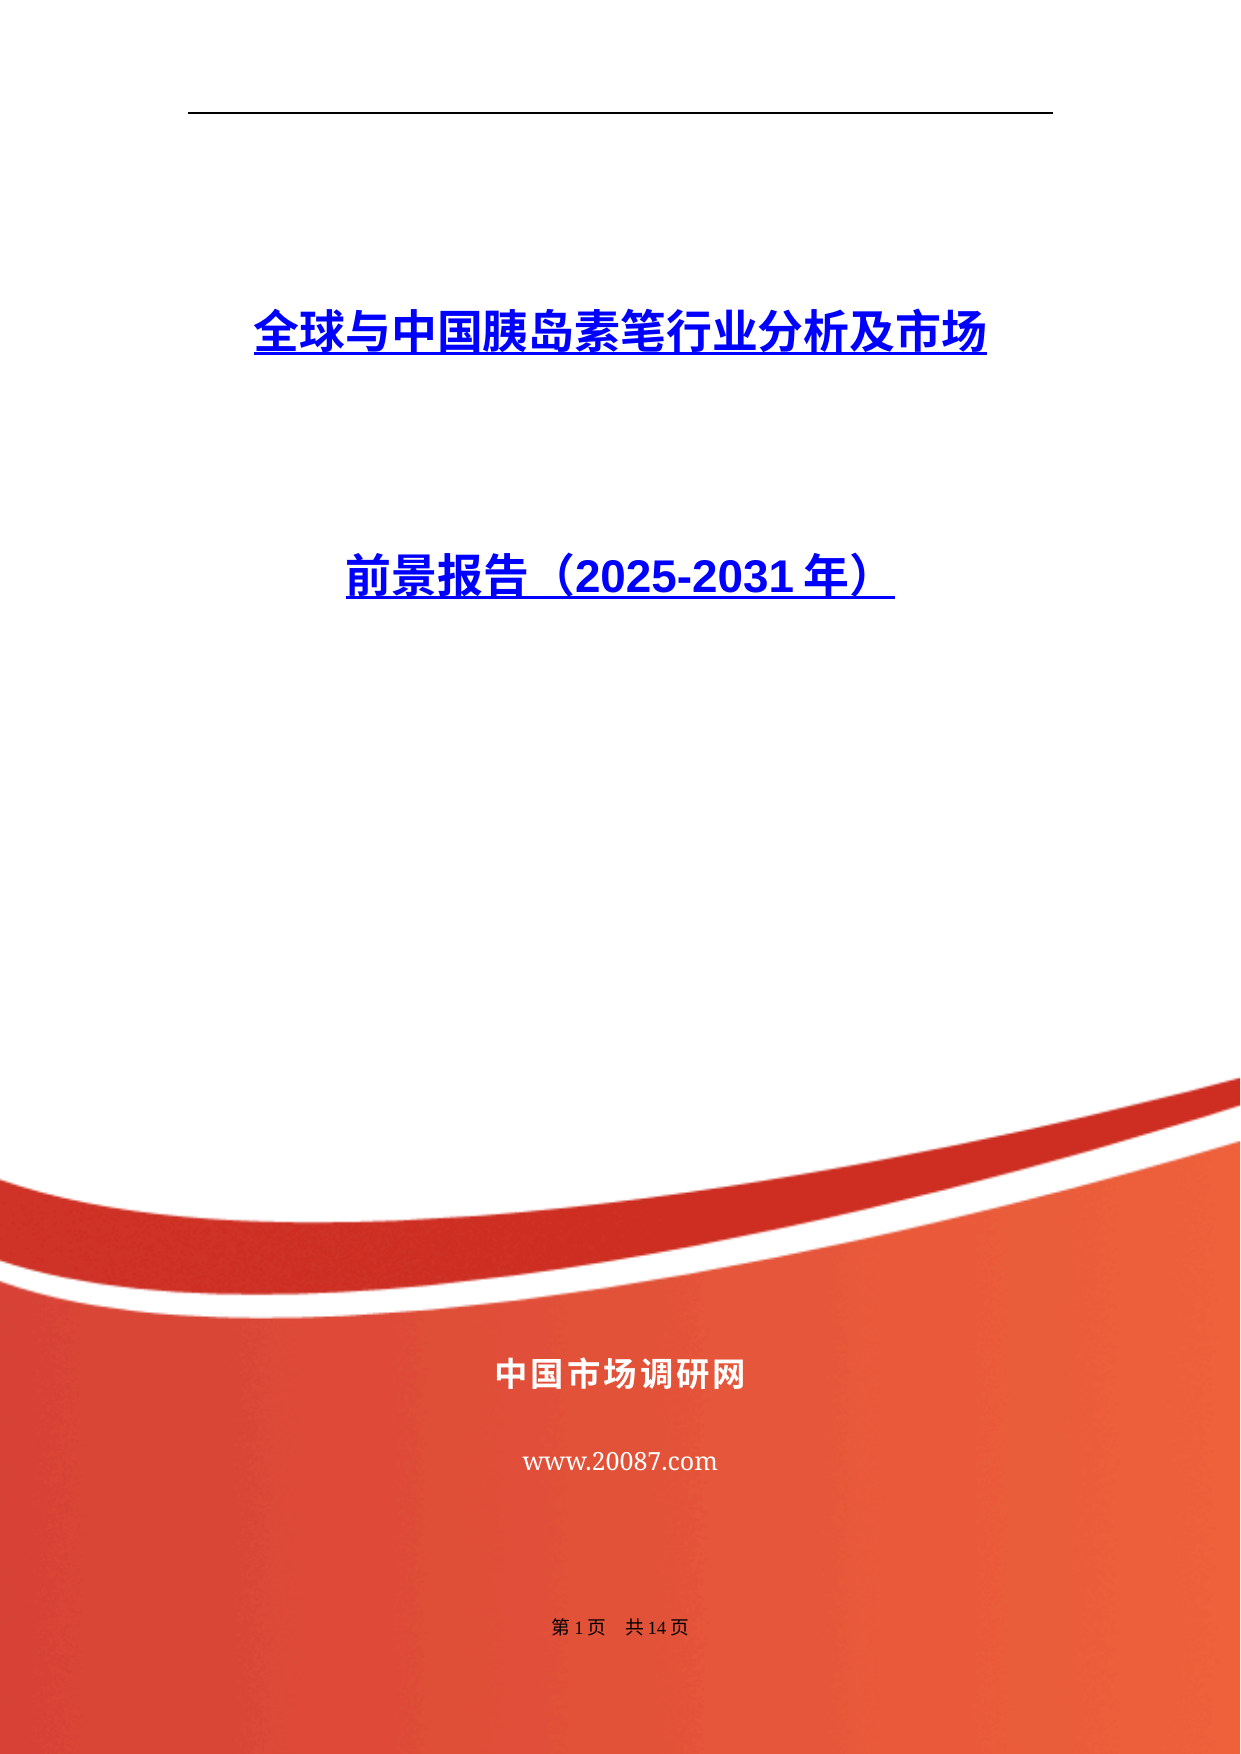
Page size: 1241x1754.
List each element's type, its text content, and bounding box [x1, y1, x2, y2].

subtitle 中国市场调研网 [187, 1339, 1053, 1404]
text www.20087.com [187, 1428, 1053, 1493]
picture [0, 1006, 1241, 1754]
table_header 全球与中国胰岛素笔行业分析及市场前景报告（2025-2031年） [188, 207, 1053, 773]
